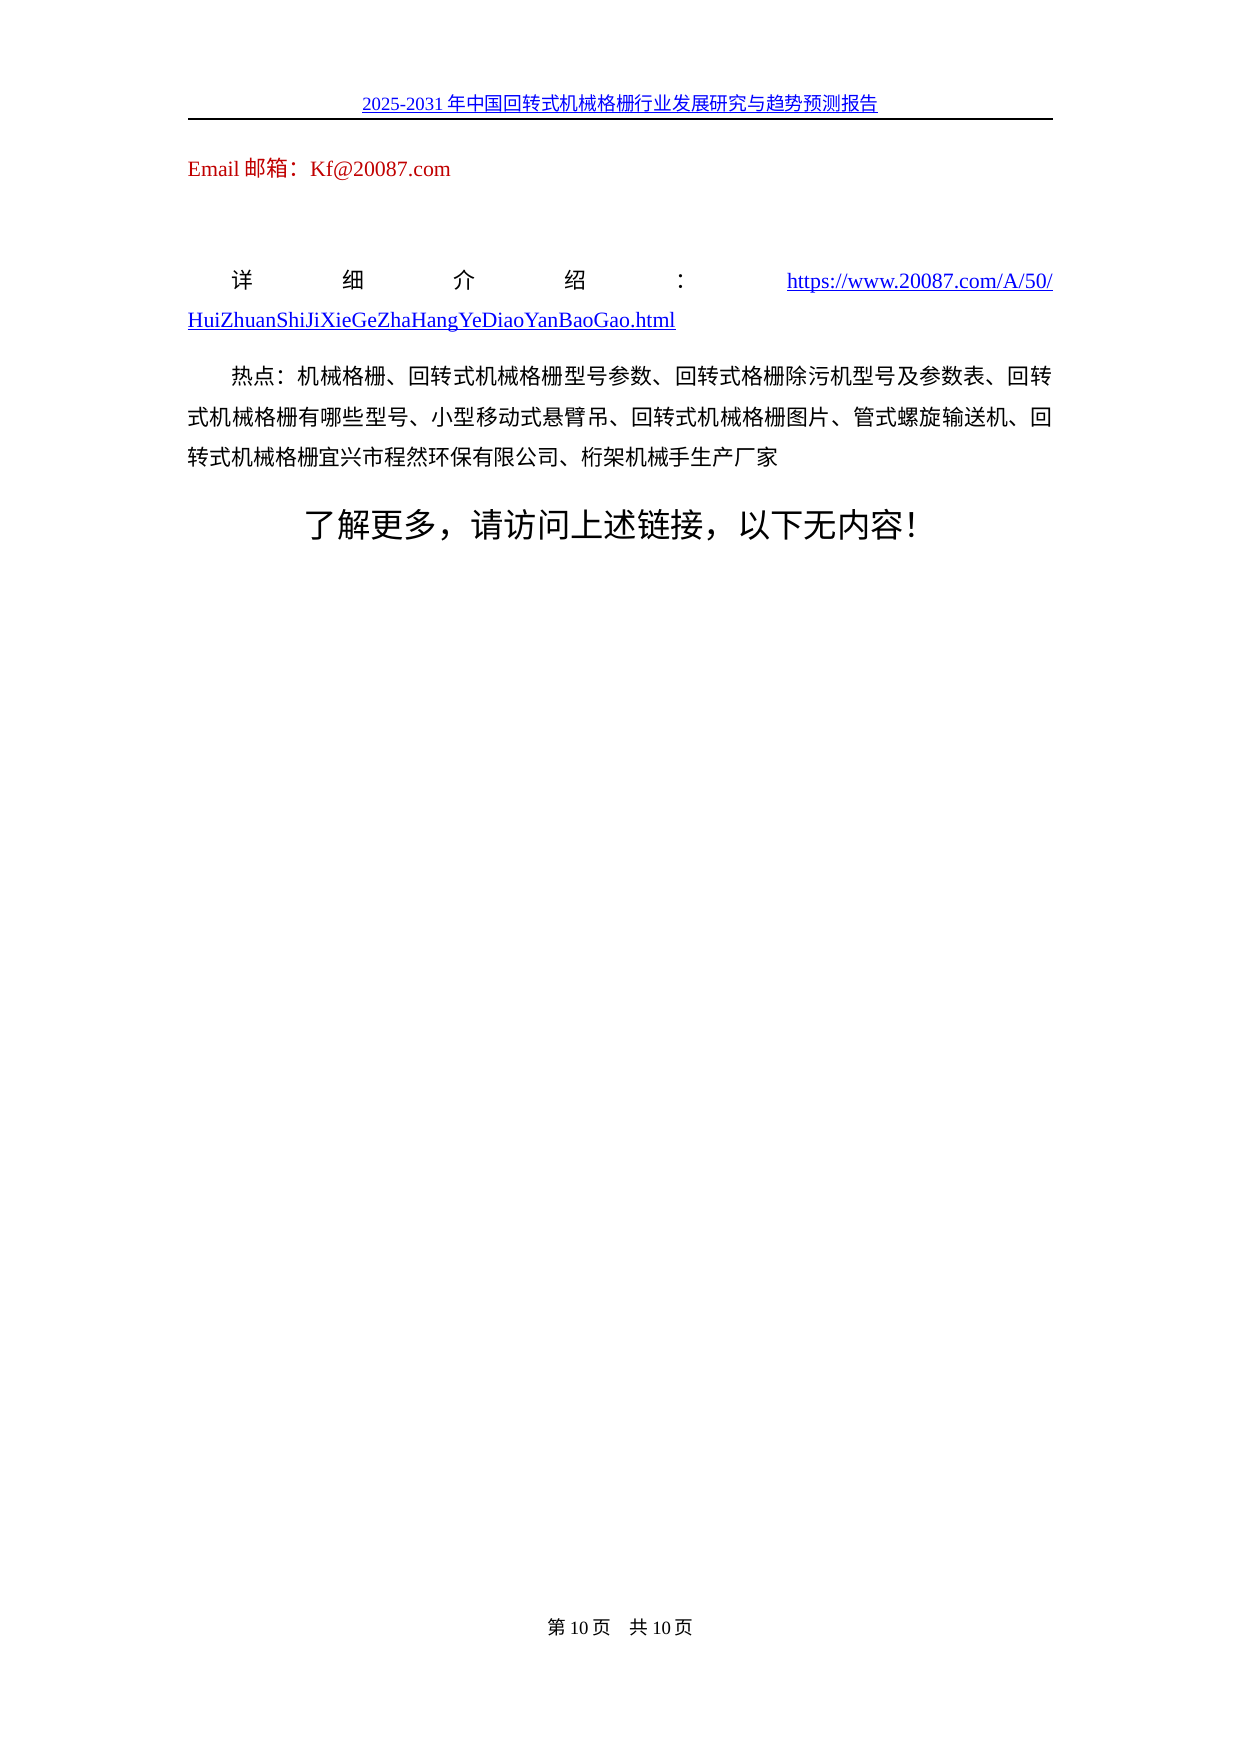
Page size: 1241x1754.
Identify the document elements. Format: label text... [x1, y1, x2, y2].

text Email邮箱：Kf@20087.com [187, 150, 1053, 183]
title 了解更多，请访问上述链接，以下无内容！ [187, 490, 1053, 555]
text 热点：机械格栅、回转式机械格栅型号参数、回转式格栅除污机型号及参数表、回转式机械格栅有哪些型号、小型移动式悬臂吊、回转式机械格栅图片、管式螺旋输送机、回转式机械格栅宜兴市程然环保有限公司、桁架机械手生产厂家 [187, 359, 1053, 472]
text 详细介绍：https://www.20087.com/A/50/HuiZhuanShiJiXieGeZhaHangYeDiaoYanBaoGao.html [187, 263, 1053, 336]
